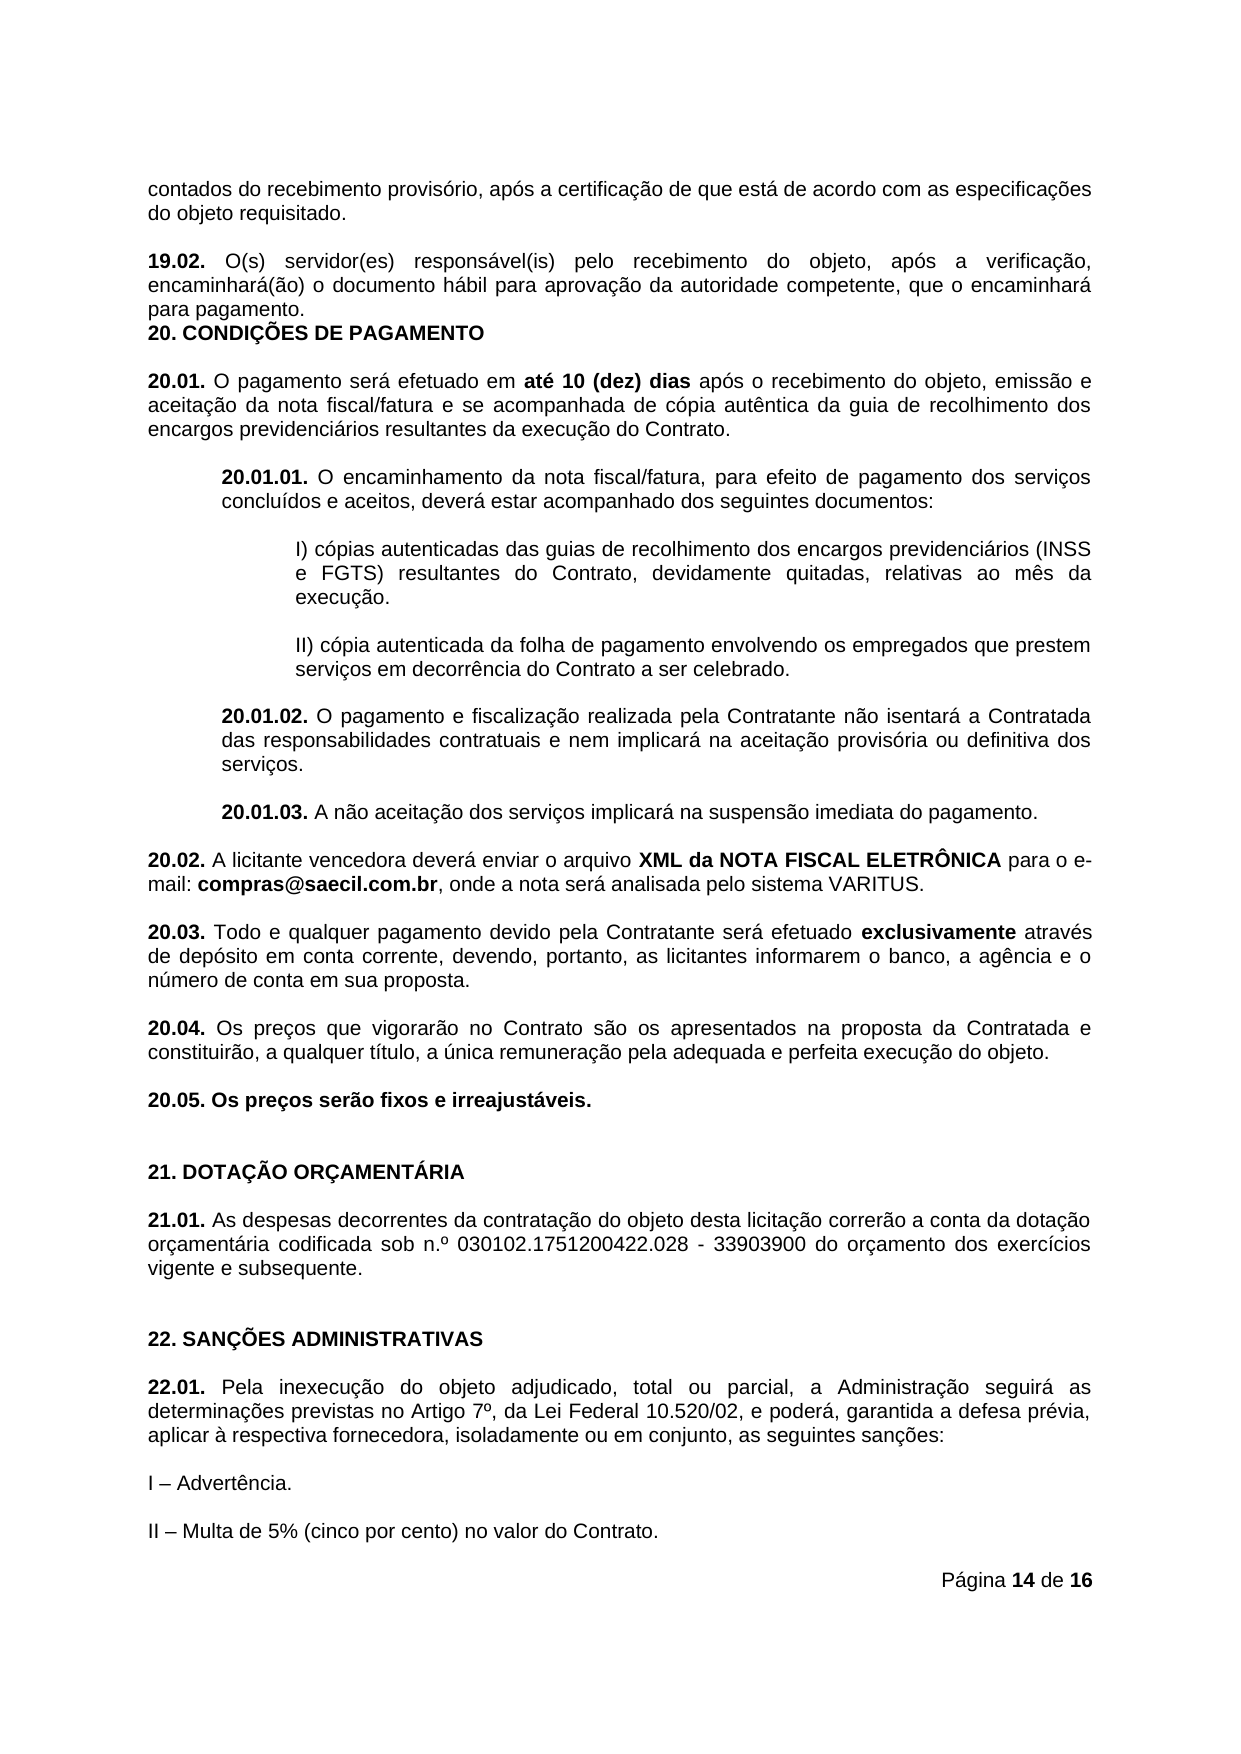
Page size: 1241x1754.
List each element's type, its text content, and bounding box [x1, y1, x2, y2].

text 22. SANÇÕES ADMINISTRATIVAS [148, 1327, 1092, 1351]
text 20.01.01. O encaminhamento da nota fiscal/fatura, para efeito de pagamento dos serviços concluídos e aceitos, deverá estar acompanhado dos seguintes documentos: [221, 465, 1092, 513]
text II) cópia autenticada da folha de pagamento envolvendo os empregados que prestem serviços em decorrência do Contrato a ser celebrado. [295, 632, 1092, 680]
text 19.02. O(s) servidor(es) responsável(is) pelo recebimento do objeto, após a verificação, encaminhará(ão) o documento hábil para aprovação da autoridade competente, que o encaminhará para pagamento. [148, 249, 1092, 321]
text 20. CONDIÇÕES DE PAGAMENTO [148, 321, 1092, 345]
text 20.01.03. A não aceitação dos serviços implicará na suspensão imediata do pagamento. [221, 800, 1092, 824]
text 20.04. Os preços que vigorarão no Contrato são os apresentados na proposta da Contratada e constituirão, a qualquer título, a única remuneração pela adequada e perfeita execução do objeto. [148, 1016, 1092, 1064]
text 22.01. Pela inexecução do objeto adjudicado, total ou parcial, a Administração seguirá as determinações previstas no Artigo 7º, da Lei Federal 10.520/02, e poderá, garantida a defesa prévia, aplicar à respectiva fornecedora, isoladamente ou em conjunto, as seguintes sanções: [148, 1375, 1092, 1447]
text I) cópias autenticadas das guias de recolhimento dos encargos previdenciários (INSS e FGTS) resultantes do Contrato, devidamente quitadas, relativas ao mês da execução. [295, 537, 1092, 608]
text 20.05. Os preços serão fixos e irreajustáveis. [148, 1088, 1092, 1112]
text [148, 177, 1092, 225]
text 21.01. As despesas decorrentes da contratação do objeto desta licitação correrão a conta da dotação orçamentária codificada sob n.º 030102.1751200422.028 - 33903900 do orçamento dos exercícios vigente e subsequente. [148, 1207, 1092, 1279]
text 20.01.02. O pagamento e fiscalização realizada pela Contratante não isentará a Contratada das responsabilidades contratuais e nem implicará na aceitação provisória ou definitiva dos serviços. [221, 704, 1092, 776]
text I – Advertência. [148, 1471, 1092, 1495]
text 21. DOTAÇÃO ORÇAMENTÁRIA [148, 1159, 1092, 1183]
text 20.03. Todo e qualquer pagamento devido pela Contratante será efetuado exclusivamente através de depósito em conta corrente, devendo, portanto, as licitantes informarem o banco, a agência e o número de conta em sua proposta. [148, 920, 1092, 992]
text II – Multa de 5% (cinco por cento) no valor do Contrato. [148, 1519, 1092, 1543]
text 20.01. O pagamento será efetuado em até 10 (dez) dias após o recebimento do objeto, emissão e aceitação da nota fiscal/fatura e se acompanhada de cópia autêntica da guia de recolhimento dos encargos previdenciários resultantes da execução do Contrato. [148, 369, 1092, 441]
text 20.02. A licitante vencedora deverá enviar o arquivo XML da NOTA FISCAL ELETRÔNICA para o e-mail: compras@saecil.com.br, onde a nota será analisada pelo sistema VARITUS. [148, 848, 1092, 896]
